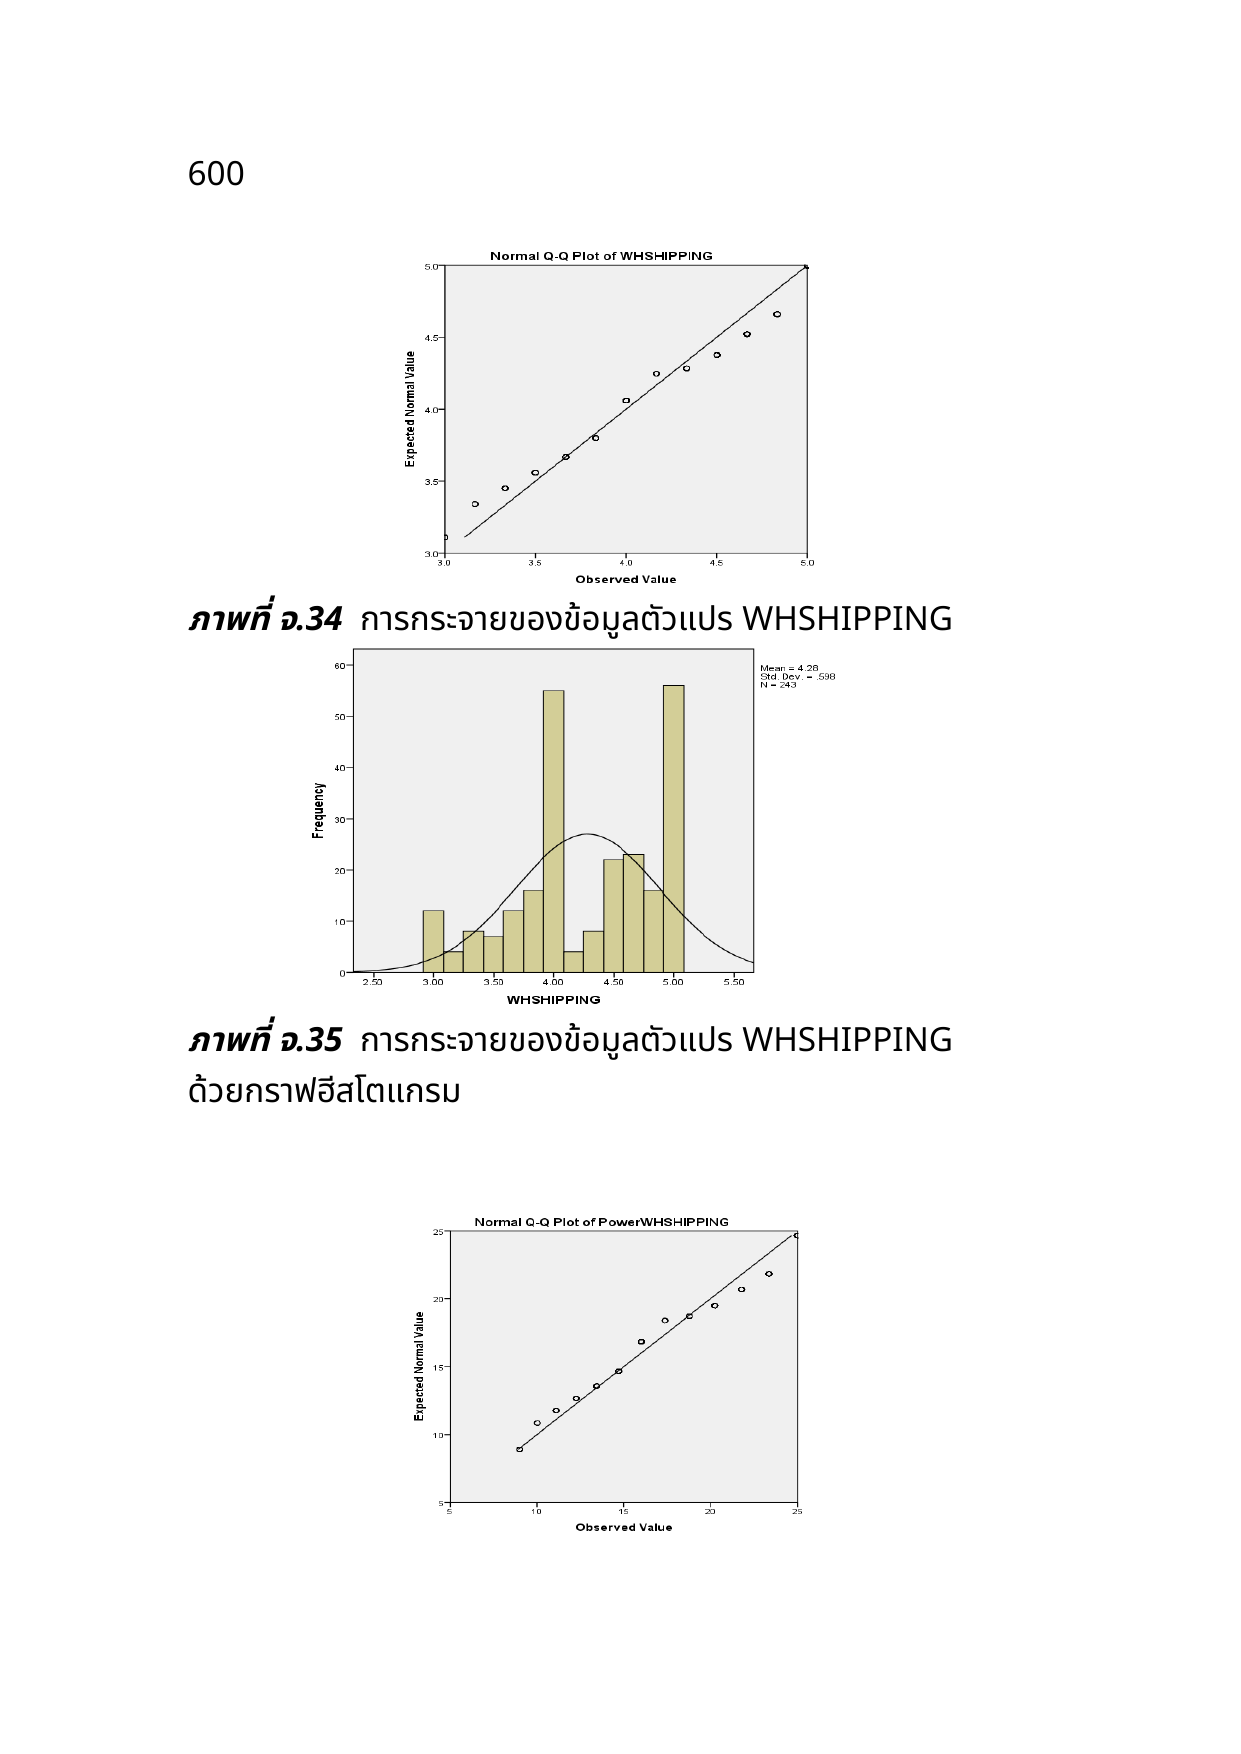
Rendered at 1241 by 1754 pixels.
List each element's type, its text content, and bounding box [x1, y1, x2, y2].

text ภาพที่ จ.35 การกระจายของข้อมูลตัวแปร WHSHIPPING ด้วยกราฟฮีสโตแกรม [187, 1016, 1015, 1117]
picture [334, 1207, 869, 1542]
text ภาพที่ จ.34 การกระจายของข้อมูลตัวแปร WHSHIPPING [187, 594, 1015, 645]
picture [322, 240, 881, 595]
picture [296, 645, 907, 1016]
